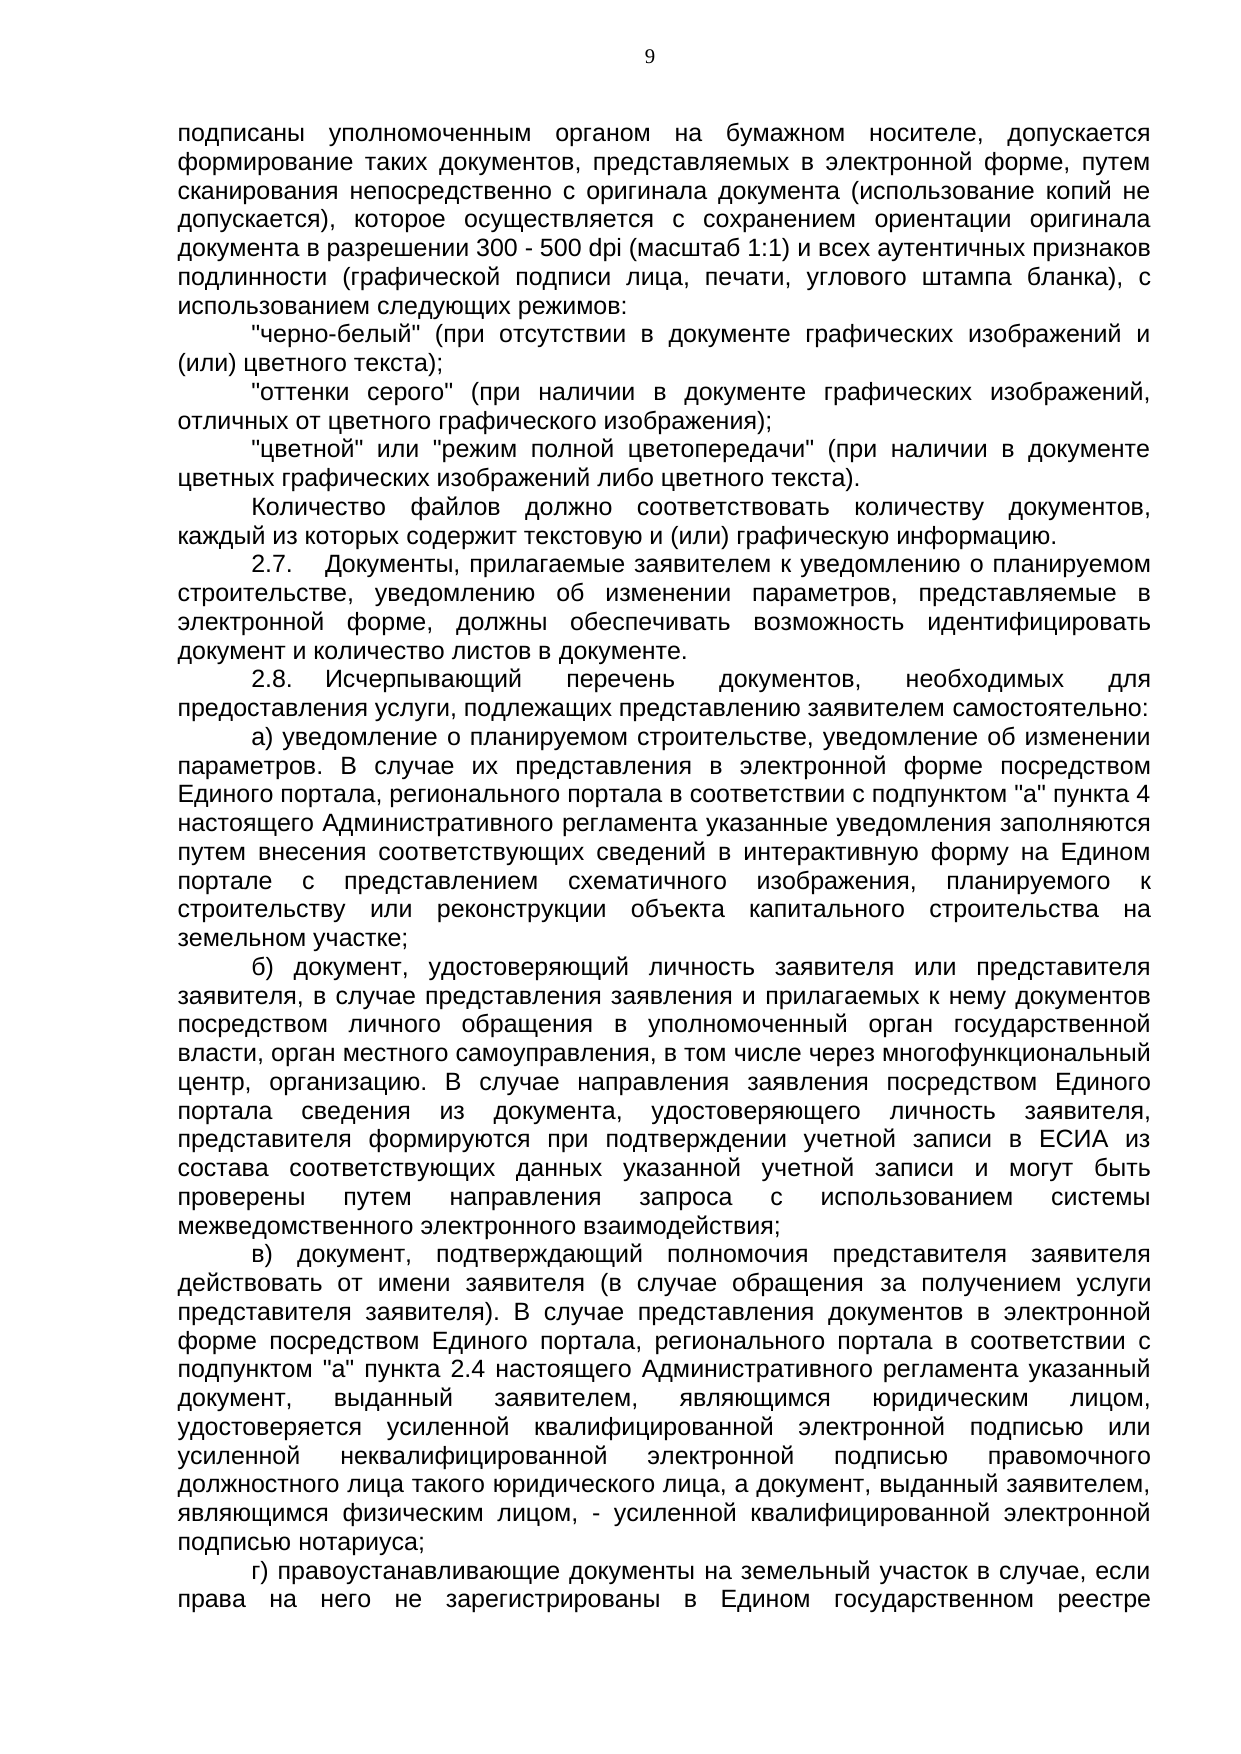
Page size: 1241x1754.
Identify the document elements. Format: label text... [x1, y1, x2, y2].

text б) документ, удостоверяющий личность заявителя или представителя заявителя, в случае представления заявления и прилагаемых к нему документов посредством личного обращения в уполномоченный орган государственной власти, орган местного самоуправления, в том числе через многофункциональный центр, организацию. В случае направления заявления посредством Единого портала сведения из документа, удостоверяющего личность заявителя, представителя формируются при подтверждении учетной записи в ЕСИА из состава соответствующих данных указанной учетной записи и могут быть проверены путем направления запроса с использованием системы межведомственного электронного взаимодействия; [177, 952, 1152, 1239]
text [177, 1556, 1152, 1613]
text Количество файлов должно соответствовать количеству документов, каждый из которых содержит текстовую и (или) графическую информацию. [177, 492, 1152, 549]
text "оттенки серого" (при наличии в документе графических изображений, отличных от цветного графического изображения); [177, 377, 1152, 434]
text в) документ, подтверждающий полномочия представителя заявителя действовать от имени заявителя (в случае обращения за получением услуги представителя заявителя). В случае представления документов в электронной форме посредством Единого портала, регионального портала в соответствии с подпунктом "а" пункта 2.4 настоящего Административного регламента указанный документ, выданный заявителем, являющимся юридическим лицом, удостоверяется усиленной квалифицированной электронной подписью или усиленной неквалифицированной электронной подписью правомочного должностного лица такого юридического лица, а документ, выданный заявителем, являющимся физическим лицом, - усиленной квалифицированной электронной подписью нотариуса; [177, 1239, 1152, 1556]
text "цветной" или "режим полной цветопередачи" (при наличии в документе цветных графических изображений либо цветного текста). [177, 434, 1152, 492]
list Исчерпывающий перечень документов, необходимых для предоставления услуги, подлежащих представлению заявителем самостоятельно: [177, 664, 1152, 722]
list Документы, прилагаемые заявителем к уведомлению о планируемом строительстве, уведомлению об изменении параметров, представляемые в электронной форме, должны обеспечивать возможность идентифицировать документ и количество листов в документе. [177, 549, 1152, 664]
text "черно-белый" (при отсутствии в документе графических изображений и (или) цветного текста); [177, 319, 1152, 377]
text а) уведомление о планируемом строительстве, уведомление об изменении параметров. В случае их представления в электронной форме посредством Единого портала, регионального портала в соответствии с подпунктом "а" пункта 4 настоящего Административного регламента указанные уведомления заполняются путем внесения соответствующих сведений в интерактивную форму на Едином портале c представлением схематичного изображения, планируемого к строительству или реконструкции объекта капитального строительства на земельном участке; [177, 722, 1152, 952]
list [177, 118, 1152, 319]
